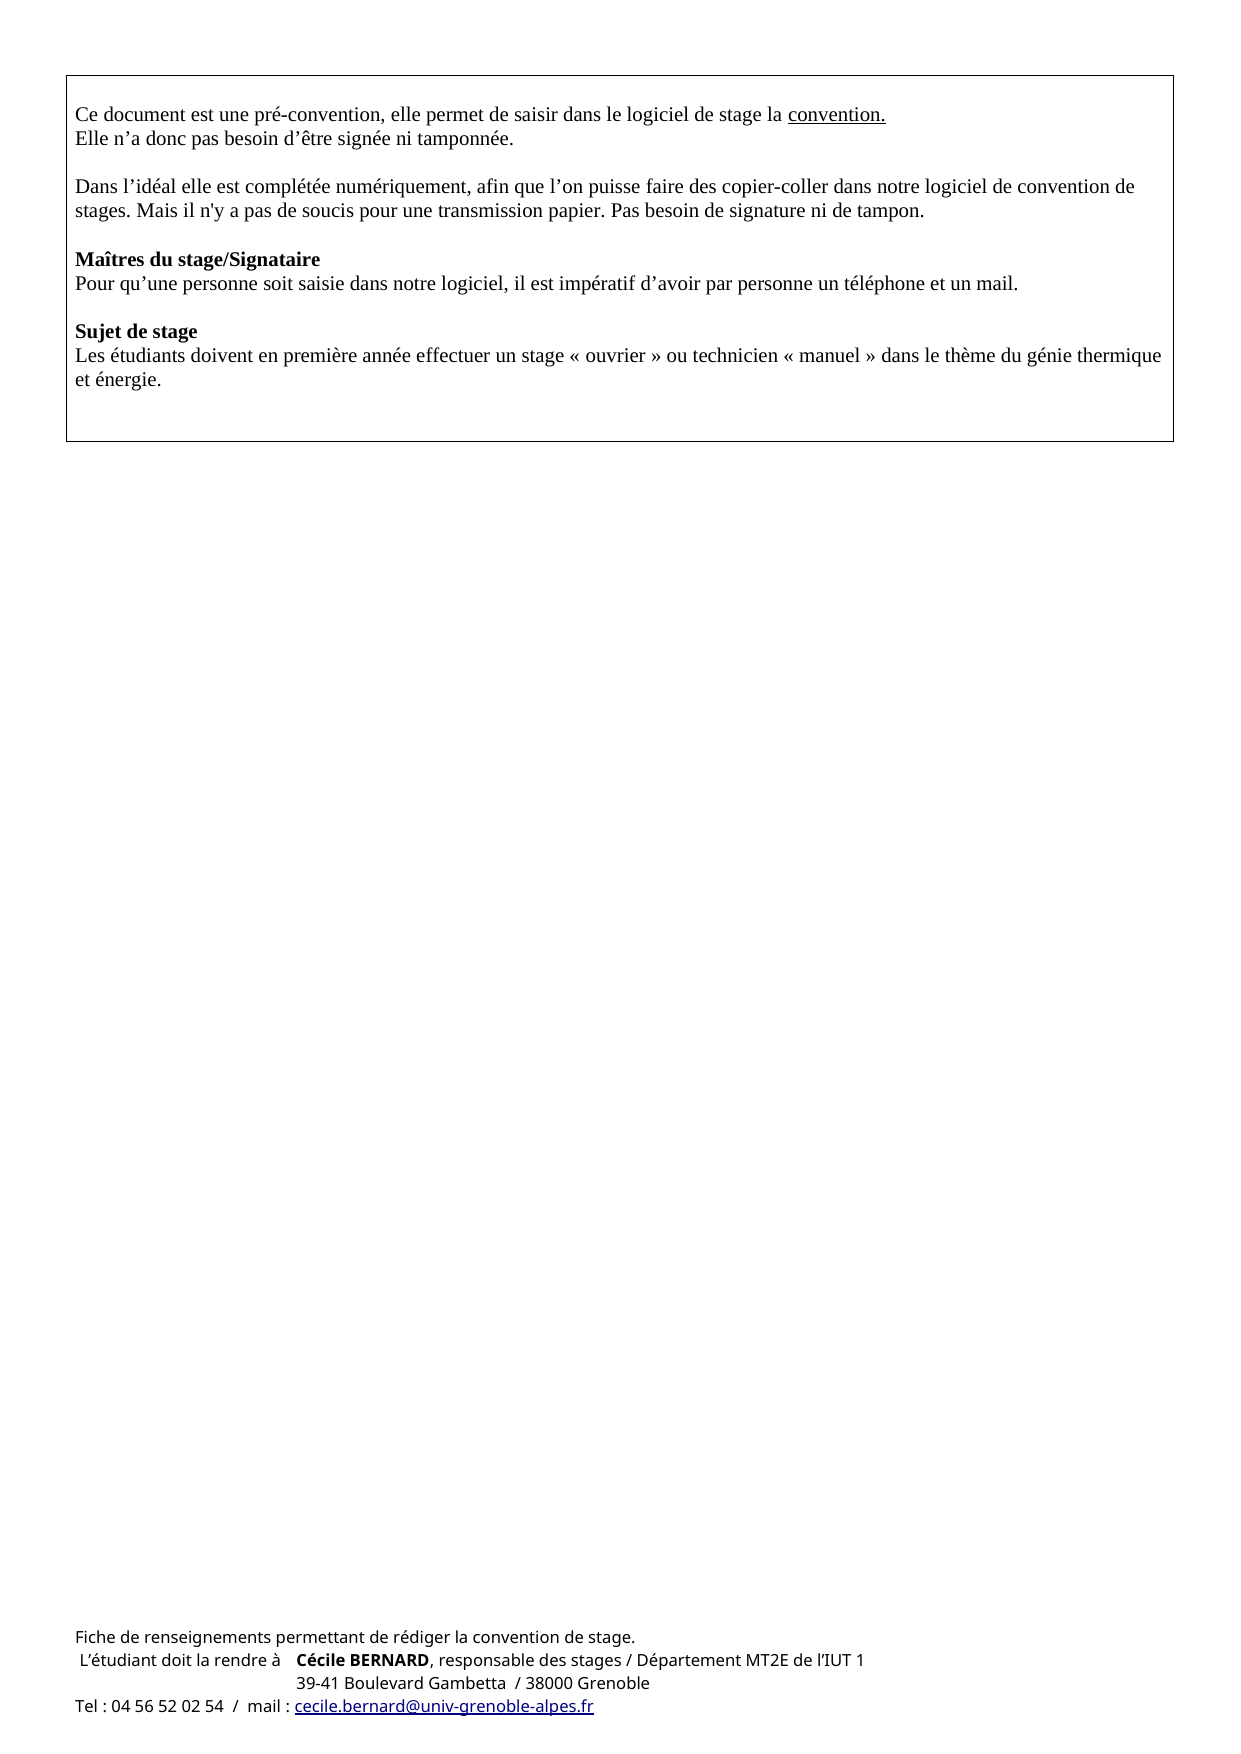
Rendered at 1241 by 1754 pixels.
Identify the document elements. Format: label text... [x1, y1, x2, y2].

text Maîtres du stage/Signataire [75, 247, 1165, 271]
text Ce document est une pré-convention, elle permet de saisir dans le logiciel de stage la convention. [75, 102, 1165, 126]
text Pour qu’une personne soit saisie dans notre logiciel, il est impératif d’avoir par personne un téléphone et un mail. [75, 271, 1165, 295]
text Les étudiants doivent en première année effectuer un stage « ouvrier » ou technicien « manuel » dans le thème du génie thermique et énergie. [75, 343, 1165, 391]
text Dans l’idéal elle est complétée numériquement, afin que l’on puisse faire des copier-coller dans notre logiciel de convention de stages. Mais il n'y a pas de soucis pour une transmission papier. Pas besoin de signature ni de tampon. [75, 174, 1165, 222]
text Sujet de stage [75, 319, 1165, 343]
text Elle n’a donc pas besoin d’être signée ni tamponnée. [75, 126, 1165, 150]
